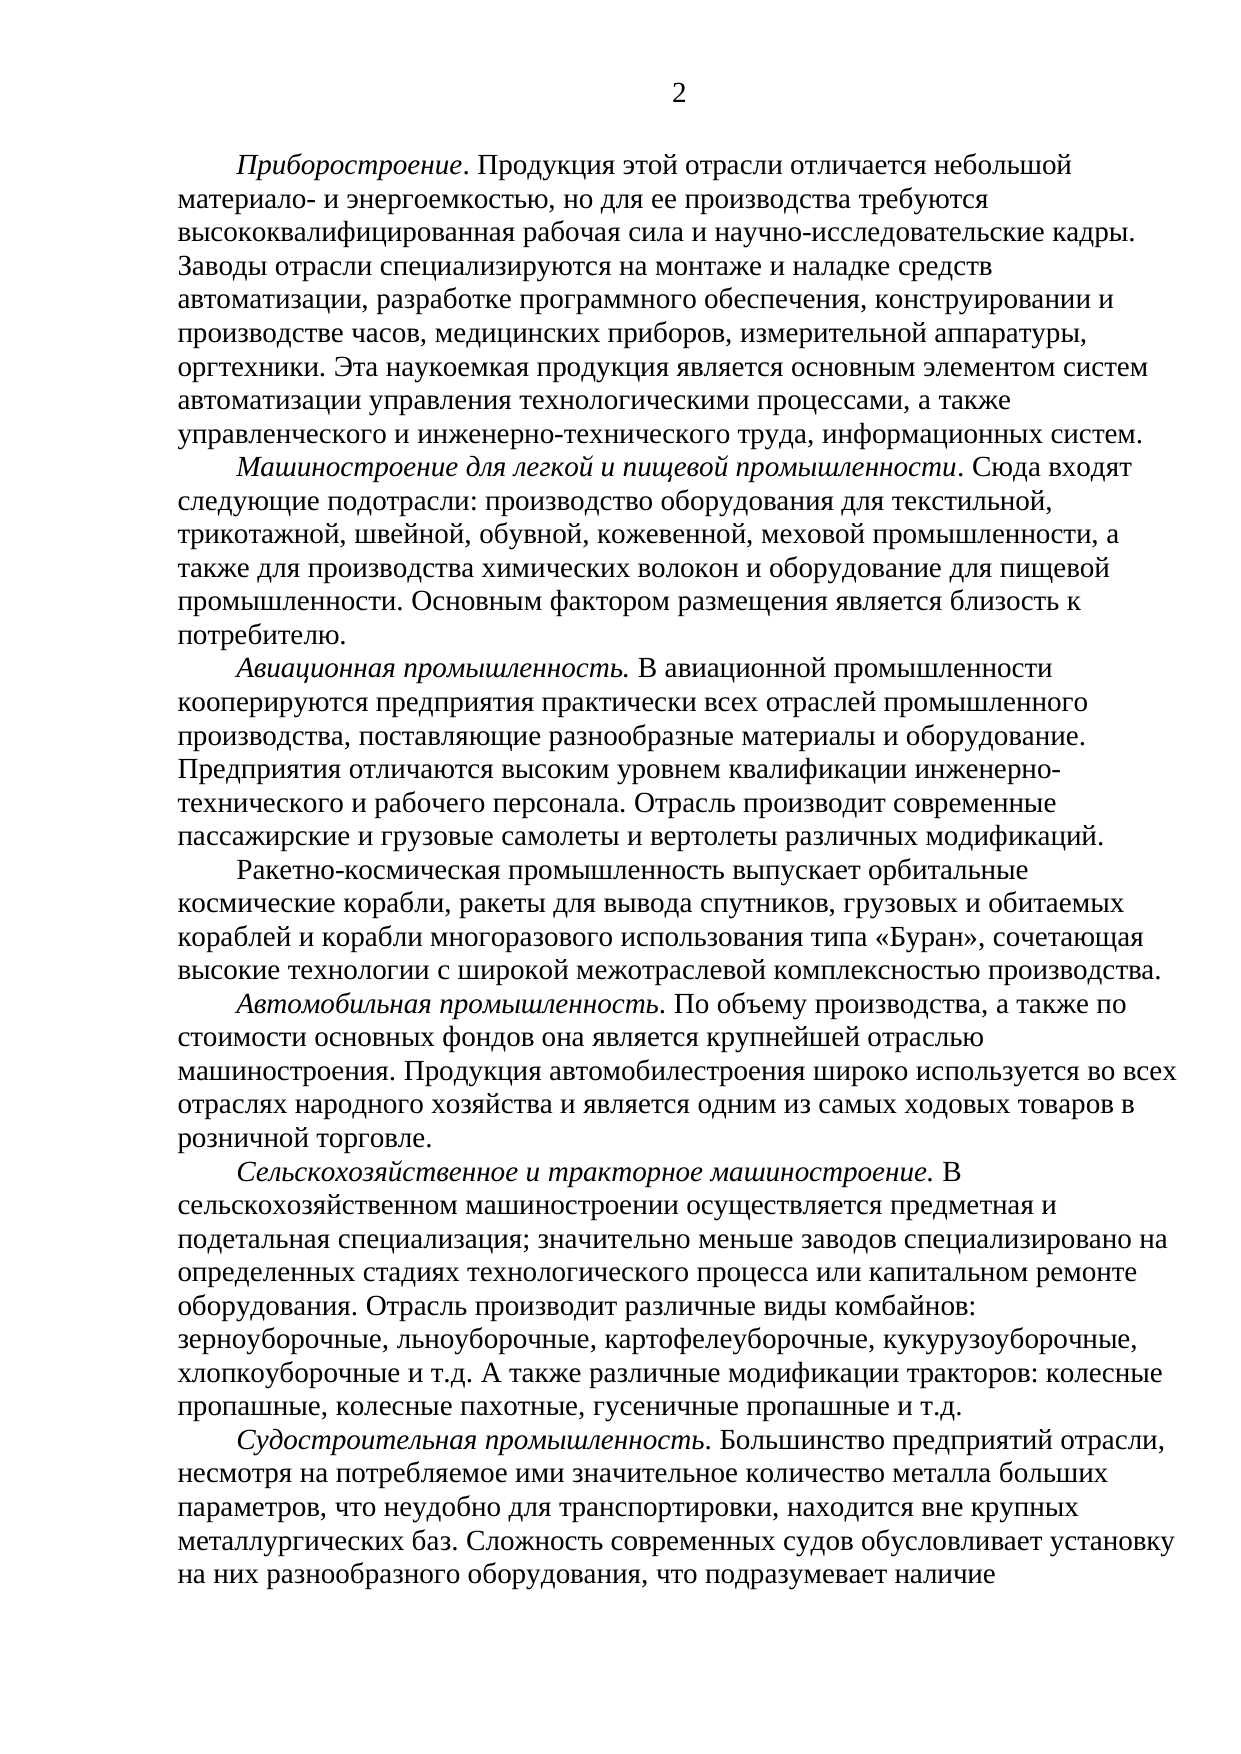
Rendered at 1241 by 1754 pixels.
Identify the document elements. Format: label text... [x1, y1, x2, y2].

text Авиационная промышленность. В авиационной промышленности кооперируются предприятия практически всех отраслей промышленного производства, поставляющие разнообразные материалы и оборудование. Предприятия отличаются высоким уровнем квалификации инженерно-технического и рабочего персонала. Отрасль производит современные пассажирские и грузовые самолеты и вертолеты различных модификаций. [177, 651, 1181, 852]
text Автомобильная промышленность. По объему производства, а также по стоимости основных фондов она является крупнейшей отраслью машиностроения. Продукция автомобилестроения широко используется во всех отраслях народного хозяйства и является одним из самых ходовых товаров в розничной торговле. [177, 986, 1181, 1154]
text Сельскохозяйственное и тракторное машиностроение. В сельскохозяйственном машиностроении осуществляется предметная и подетальная специализация; значительно меньше заводов специализировано на определенных стадиях технологического процесса или капитальном ремонте оборудования. Отрасль производит различные виды комбайнов: зерноуборочные, льноуборочные, картофелеуборочные, кукурузоуборочные, хлопкоуборочные и т.д. А также различные модификации тракторов: колесные пропашные, колесные пахотные, гусеничные пропашные и т.д. [177, 1154, 1181, 1422]
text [177, 1422, 1181, 1590]
text Приборостроение. Продукция этой отрасли отличается небольшой материало- и энергоемкостью, но для ее производства требуются высококвалифицированная рабочая сила и научно-исследовательские кадры. Заводы отрасли специализируются на монтаже и наладке средств автоматизации, разработке программного обеспечения, конструировании и производстве часов, медицинских приборов, измерительной аппаратуры, оргтехники. Эта наукоемкая продукция является основным элементом систем автоматизации управления технологическими процессами, а также управленческого и инженерно-технического труда, информационных систем. [177, 148, 1181, 449]
text Ракетно-космическая промышленность выпускает орбитальные космические корабли, ракеты для вывода спутников, грузовых и обитаемых кораблей и корабли многоразового использования типа «Буран», сочетающая высокие технологии с широкой межотраслевой комплексностью производства. [177, 852, 1181, 986]
text Машиностроение для легкой и пищевой промышленности. Сюда входят следующие подотрасли: производство оборудования для текстильной, трикотажной, швейной, обувной, кожевенной, меховой промышленности, а также для производства химических волокон и оборудование для пищевой промышленности. Основным фактором размещения является близость к потребителю. [177, 449, 1181, 651]
